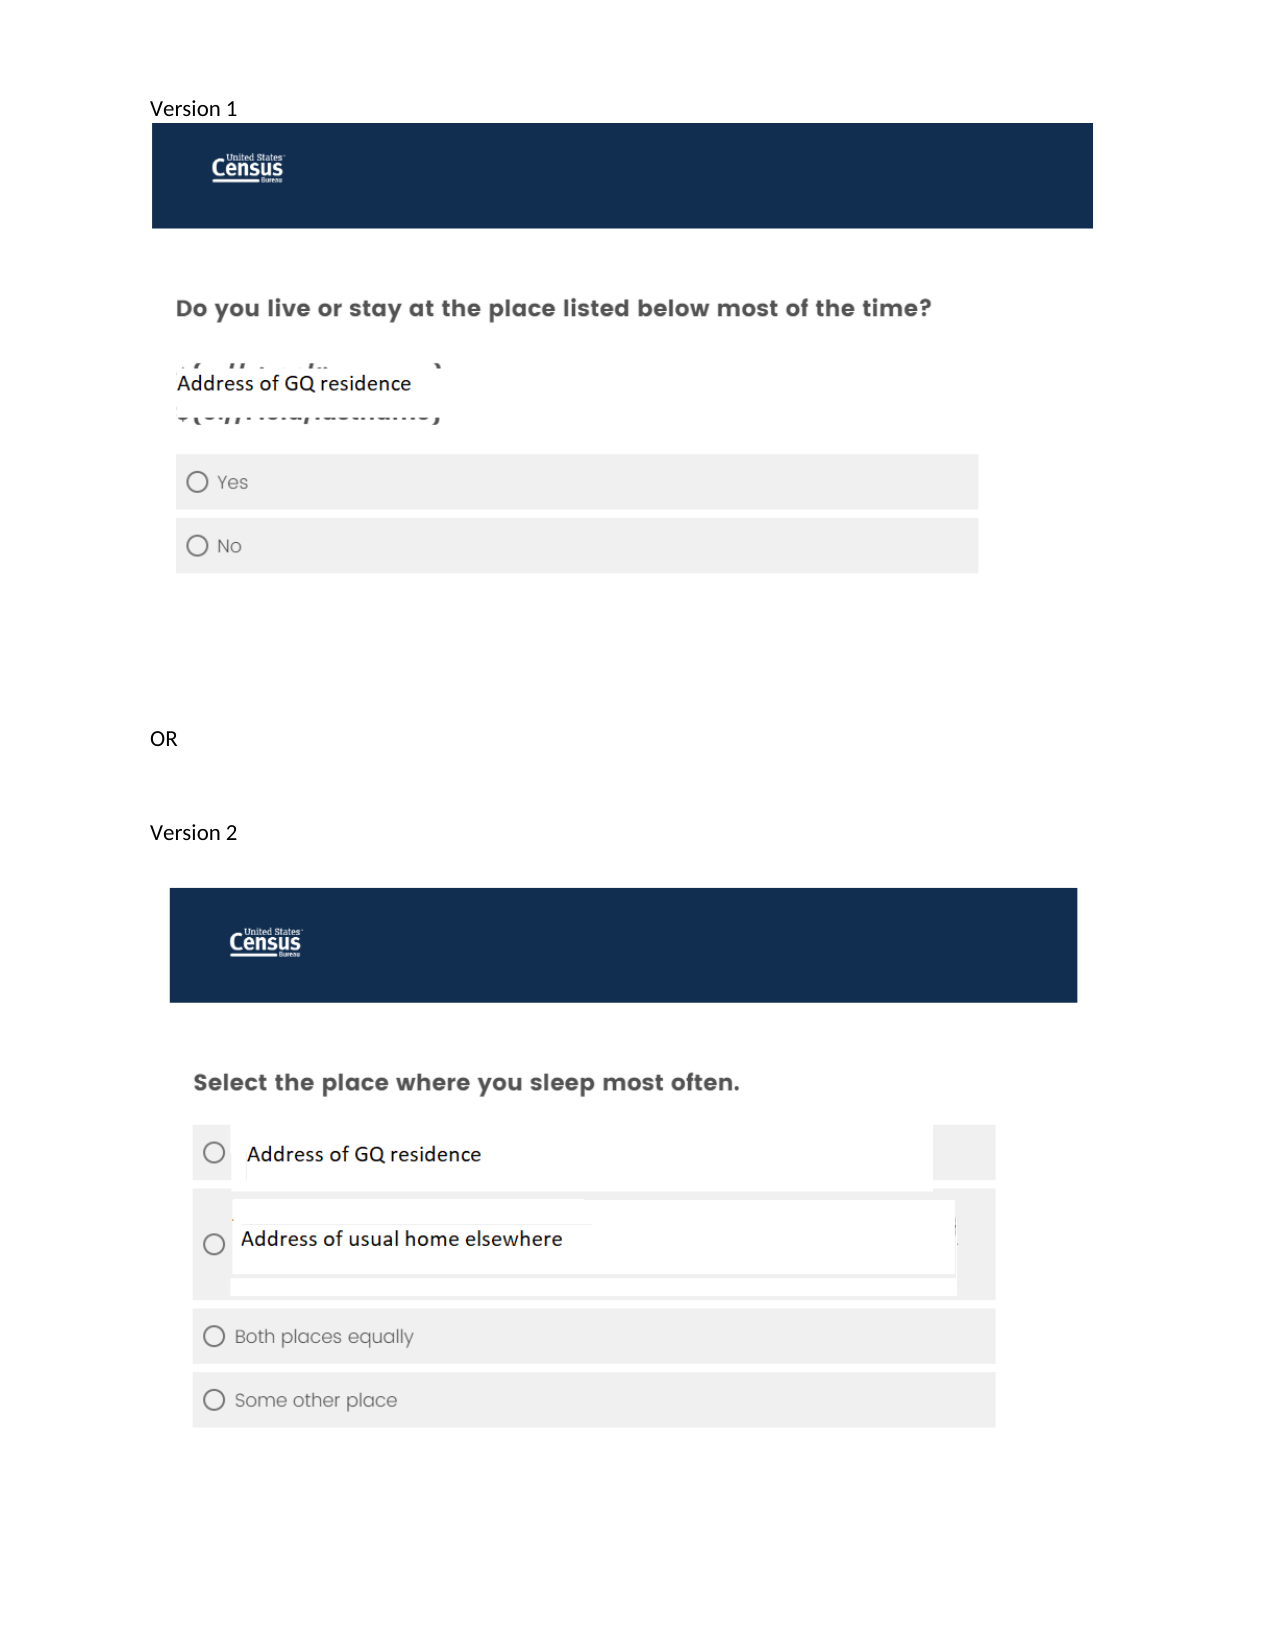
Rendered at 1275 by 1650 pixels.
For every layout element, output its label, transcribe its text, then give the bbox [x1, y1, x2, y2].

picture [150, 865, 1078, 1463]
text OR [150, 724, 1125, 752]
text Version 2 [150, 818, 1125, 846]
picture [150, 123, 1117, 659]
